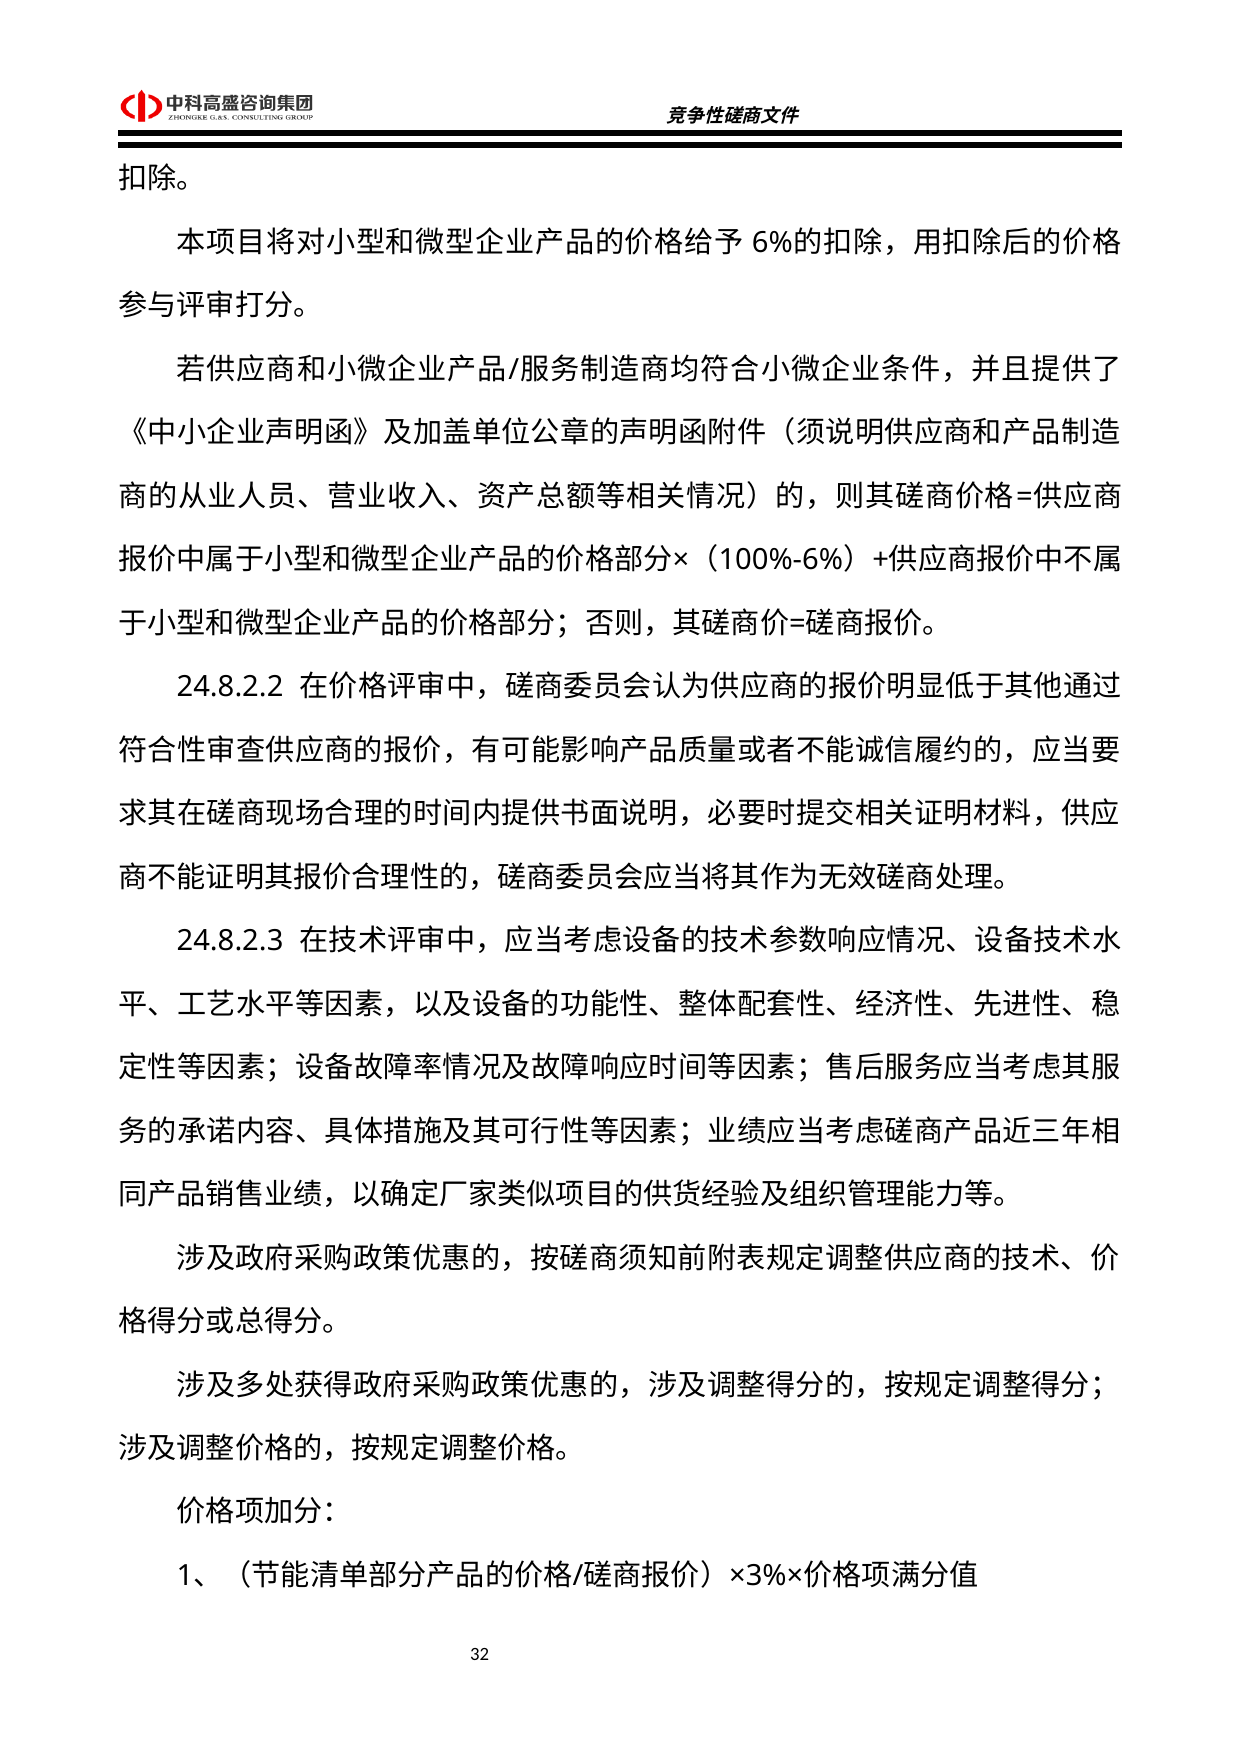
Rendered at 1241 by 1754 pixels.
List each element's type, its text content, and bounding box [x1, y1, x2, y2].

text 本项目将对小型和微型企业产品的价格给予6%的扣除，用扣除后的价格参与评审打分。 [118, 218, 1122, 324]
text 价格项加分： [118, 1488, 1122, 1530]
text 若供应商和小微企业产品/服务制造商均符合小微企业条件，并且提供了《中小企业声明函》及加盖单位公章的声明函附件（须说明供应商和产品制造商的从业人员、营业收入、资产总额等相关情况）的，则其磋商价格=供应商报价中属于小型和微型企业产品的价格部分×（100%-6%）+供应商报价中不属于小型和微型企业产品的价格部分；否则，其磋商价=磋商报价。 [118, 345, 1122, 642]
text 涉及政府采购政策优惠的，按磋商须知前附表规定调整供应商的技术、价格得分或总得分。 [118, 1234, 1122, 1340]
text 涉及多处获得政府采购政策优惠的，涉及调整得分的，按规定调整得分；涉及调整价格的，按规定调整价格。 [118, 1361, 1122, 1467]
text 24.8.2.2 在价格评审中，磋商委员会认为供应商的报价明显低于其他通过符合性审查供应商的报价，有可能影响产品质量或者不能诚信履约的，应当要求其在磋商现场合理的时间内提供书面说明，必要时提交相关证明材料，供应商不能证明其报价合理性的，磋商委员会应当将其作为无效磋商处理。 [118, 663, 1122, 896]
picture [118, 88, 321, 123]
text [118, 155, 1122, 197]
text 24.8.2.3 在技术评审中，应当考虑设备的技术参数响应情况、设备技术水平、工艺水平等因素，以及设备的功能性、整体配套性、经济性、先进性、稳定性等因素；设备故障率情况及故障响应时间等因素；售后服务应当考虑其服务的承诺内容、具体措施及其可行性等因素；业绩应当考虑磋商产品近三年相同产品销售业绩，以确定厂家类似项目的供货经验及组织管理能力等。 [118, 917, 1122, 1213]
text 1、（节能清单部分产品的价格/磋商报价）×3%×价格项满分值 [118, 1551, 1122, 1594]
